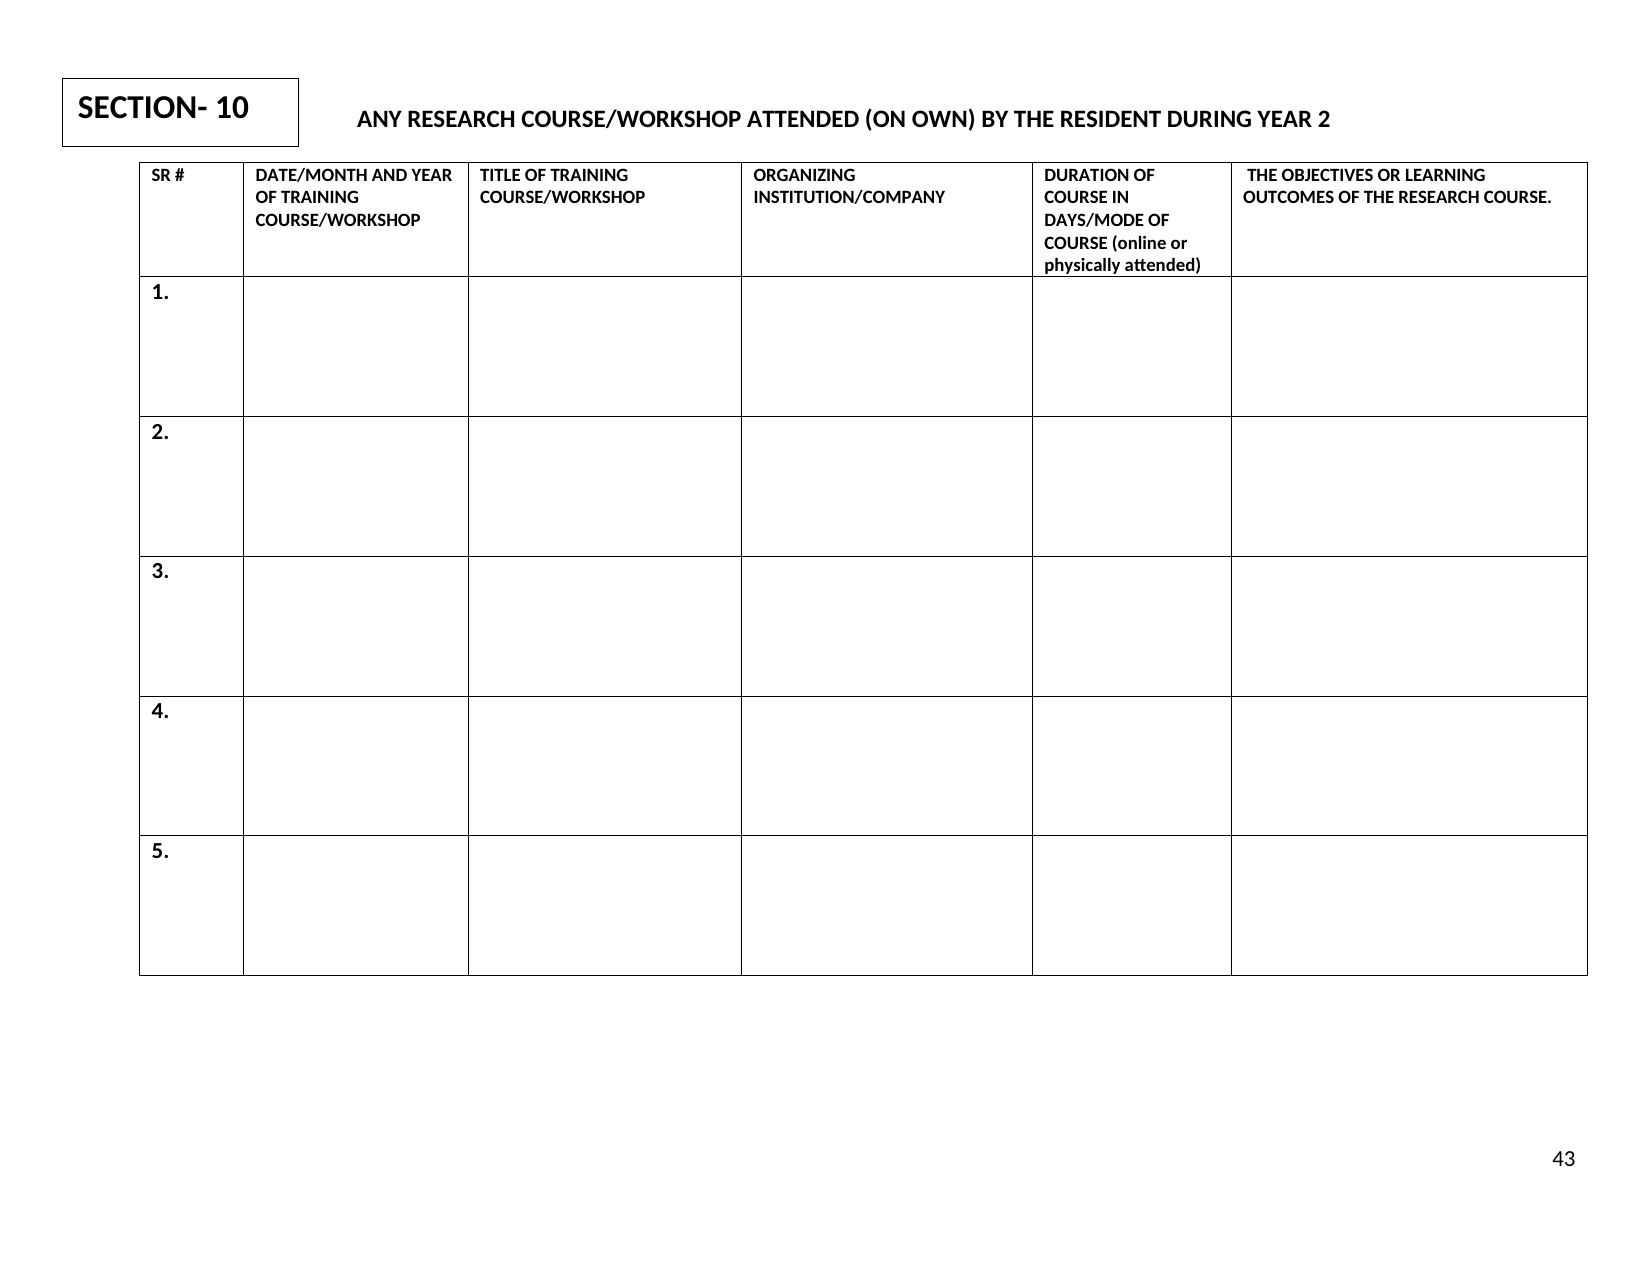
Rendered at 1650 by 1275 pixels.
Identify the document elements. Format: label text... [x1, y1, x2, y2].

table_cell 1. [140, 277, 243, 416]
table_cell [244, 417, 468, 556]
table_cell [1033, 697, 1231, 835]
table_cell [244, 557, 468, 696]
table_cell [244, 277, 468, 416]
table_cell [1232, 417, 1587, 556]
table_cell [469, 417, 741, 556]
table_cell [1232, 836, 1587, 975]
table_cell [742, 557, 1032, 696]
table_header THE OBJECTIVES OR LEARNING OUTCOMES OF THE RESEARCH COURSE. [1232, 163, 1587, 276]
table_cell [469, 557, 741, 696]
table_cell 5. [140, 836, 243, 975]
table_cell [742, 417, 1032, 556]
table_cell 4. [140, 697, 243, 835]
table_cell 2. [140, 417, 243, 556]
table_cell 3. [140, 557, 243, 696]
table_header TITLE OF TRAINING COURSE/WORKSHOP [469, 163, 741, 276]
table_cell [742, 697, 1032, 835]
table_cell [469, 697, 741, 835]
table_cell [469, 277, 741, 416]
table_cell [1033, 417, 1231, 556]
table_header DATE/MONTH AND YEAR OF TRAINING COURSE/WORKSHOP [244, 163, 468, 276]
table_cell [469, 836, 741, 975]
table_cell [1033, 836, 1231, 975]
table_cell [244, 836, 468, 975]
table_header SR # [140, 163, 243, 276]
table_cell [244, 697, 468, 835]
table_cell [1232, 557, 1587, 696]
table_cell [1232, 697, 1587, 835]
text ANY RESEARCH COURSE/WORKSHOP ATTENDED (ON OWN) BY THE RESIDENT DURING YEAR 2 [357, 103, 1598, 133]
table_header DURATION OF COURSE IN DAYS/MODE OF COURSE (online or physically attended) [1033, 163, 1231, 276]
table_cell [1033, 557, 1231, 696]
table_header ORGANIZING INSTITUTION/COMPANY [742, 163, 1032, 276]
table_cell [1033, 277, 1231, 416]
table_cell [742, 277, 1032, 416]
table_cell [742, 836, 1032, 975]
table_cell [1232, 277, 1587, 416]
